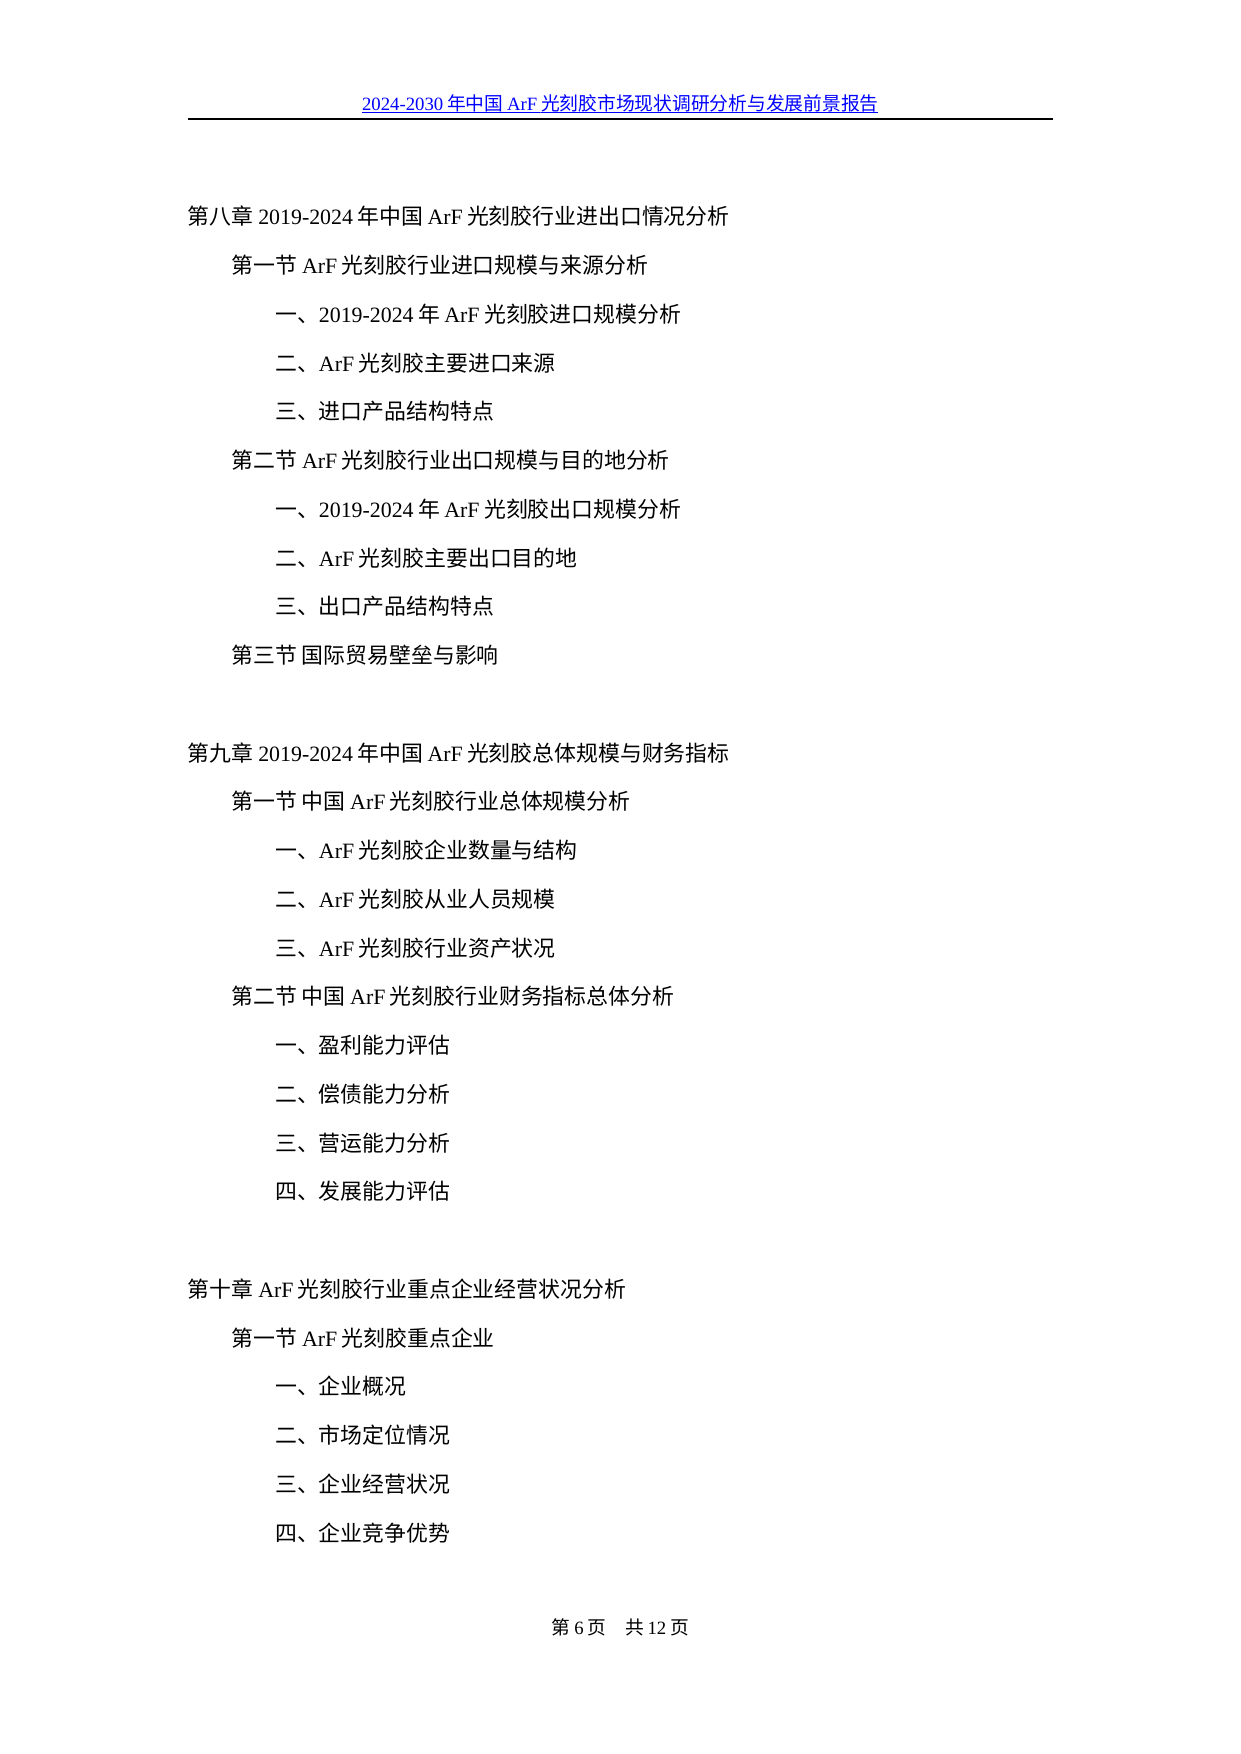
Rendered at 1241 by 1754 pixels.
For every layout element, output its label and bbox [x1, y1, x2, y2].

text [187, 150, 1053, 1548]
